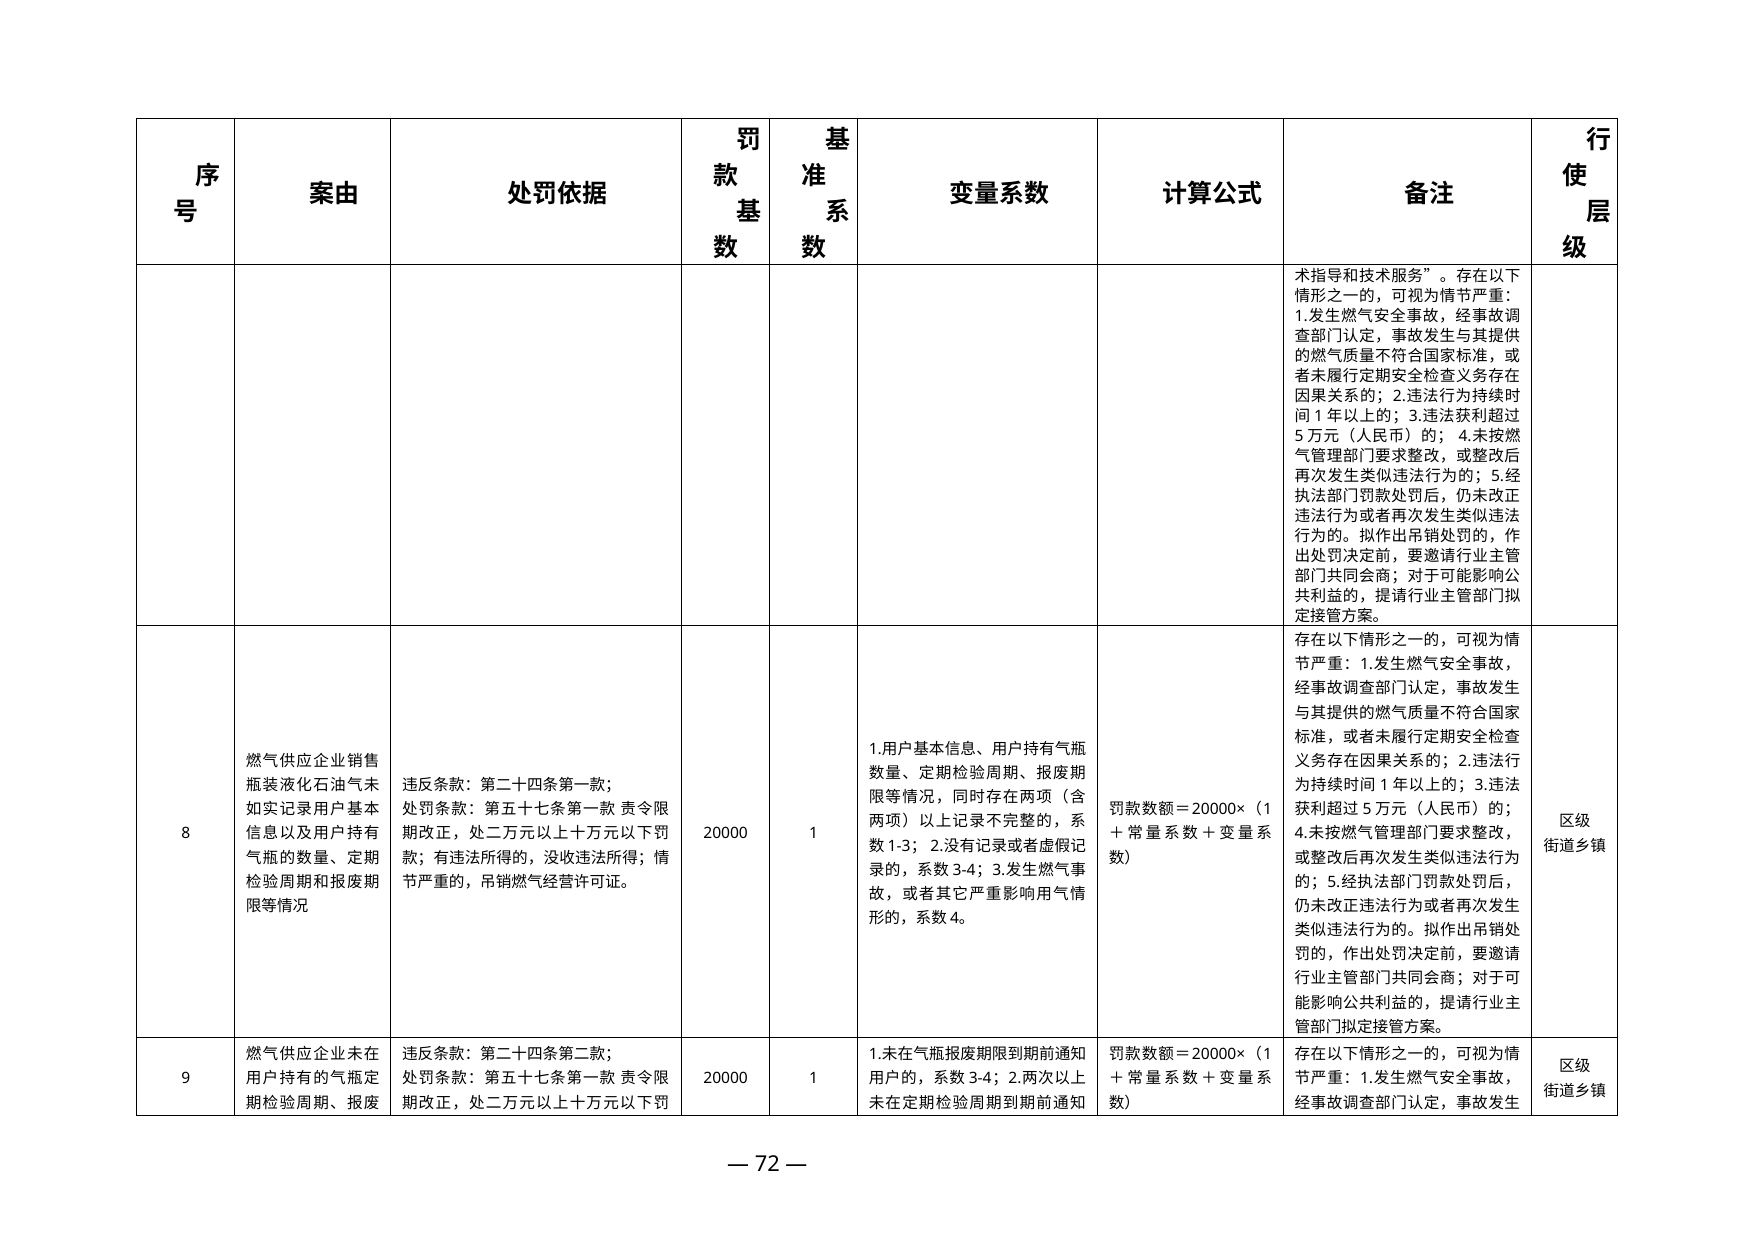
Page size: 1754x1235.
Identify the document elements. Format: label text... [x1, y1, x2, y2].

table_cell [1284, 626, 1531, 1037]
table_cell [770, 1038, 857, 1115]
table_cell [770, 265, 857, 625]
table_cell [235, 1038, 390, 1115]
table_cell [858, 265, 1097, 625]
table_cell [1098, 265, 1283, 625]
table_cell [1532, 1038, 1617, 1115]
table_header 行使 层级 [1532, 119, 1617, 264]
table_header 案由 [235, 119, 390, 264]
table_header 变量系数 [858, 119, 1097, 264]
table_header 计算公式 [1098, 119, 1283, 264]
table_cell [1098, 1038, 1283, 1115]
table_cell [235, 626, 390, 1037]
table_header 罚款 基数 [682, 119, 769, 264]
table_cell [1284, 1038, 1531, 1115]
table_header 备注 [1284, 119, 1531, 264]
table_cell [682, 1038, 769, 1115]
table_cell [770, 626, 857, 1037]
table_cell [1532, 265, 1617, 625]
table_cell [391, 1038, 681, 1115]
table_header 基准 系数 [770, 119, 857, 264]
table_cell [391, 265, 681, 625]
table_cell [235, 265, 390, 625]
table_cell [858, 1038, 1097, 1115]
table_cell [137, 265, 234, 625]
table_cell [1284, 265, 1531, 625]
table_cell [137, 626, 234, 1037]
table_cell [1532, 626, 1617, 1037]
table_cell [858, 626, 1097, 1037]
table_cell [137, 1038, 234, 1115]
table_header 处罚依据 [391, 119, 681, 264]
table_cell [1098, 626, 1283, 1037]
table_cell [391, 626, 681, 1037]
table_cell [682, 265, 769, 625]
table_header 序号 [137, 119, 234, 264]
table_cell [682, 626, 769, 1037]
